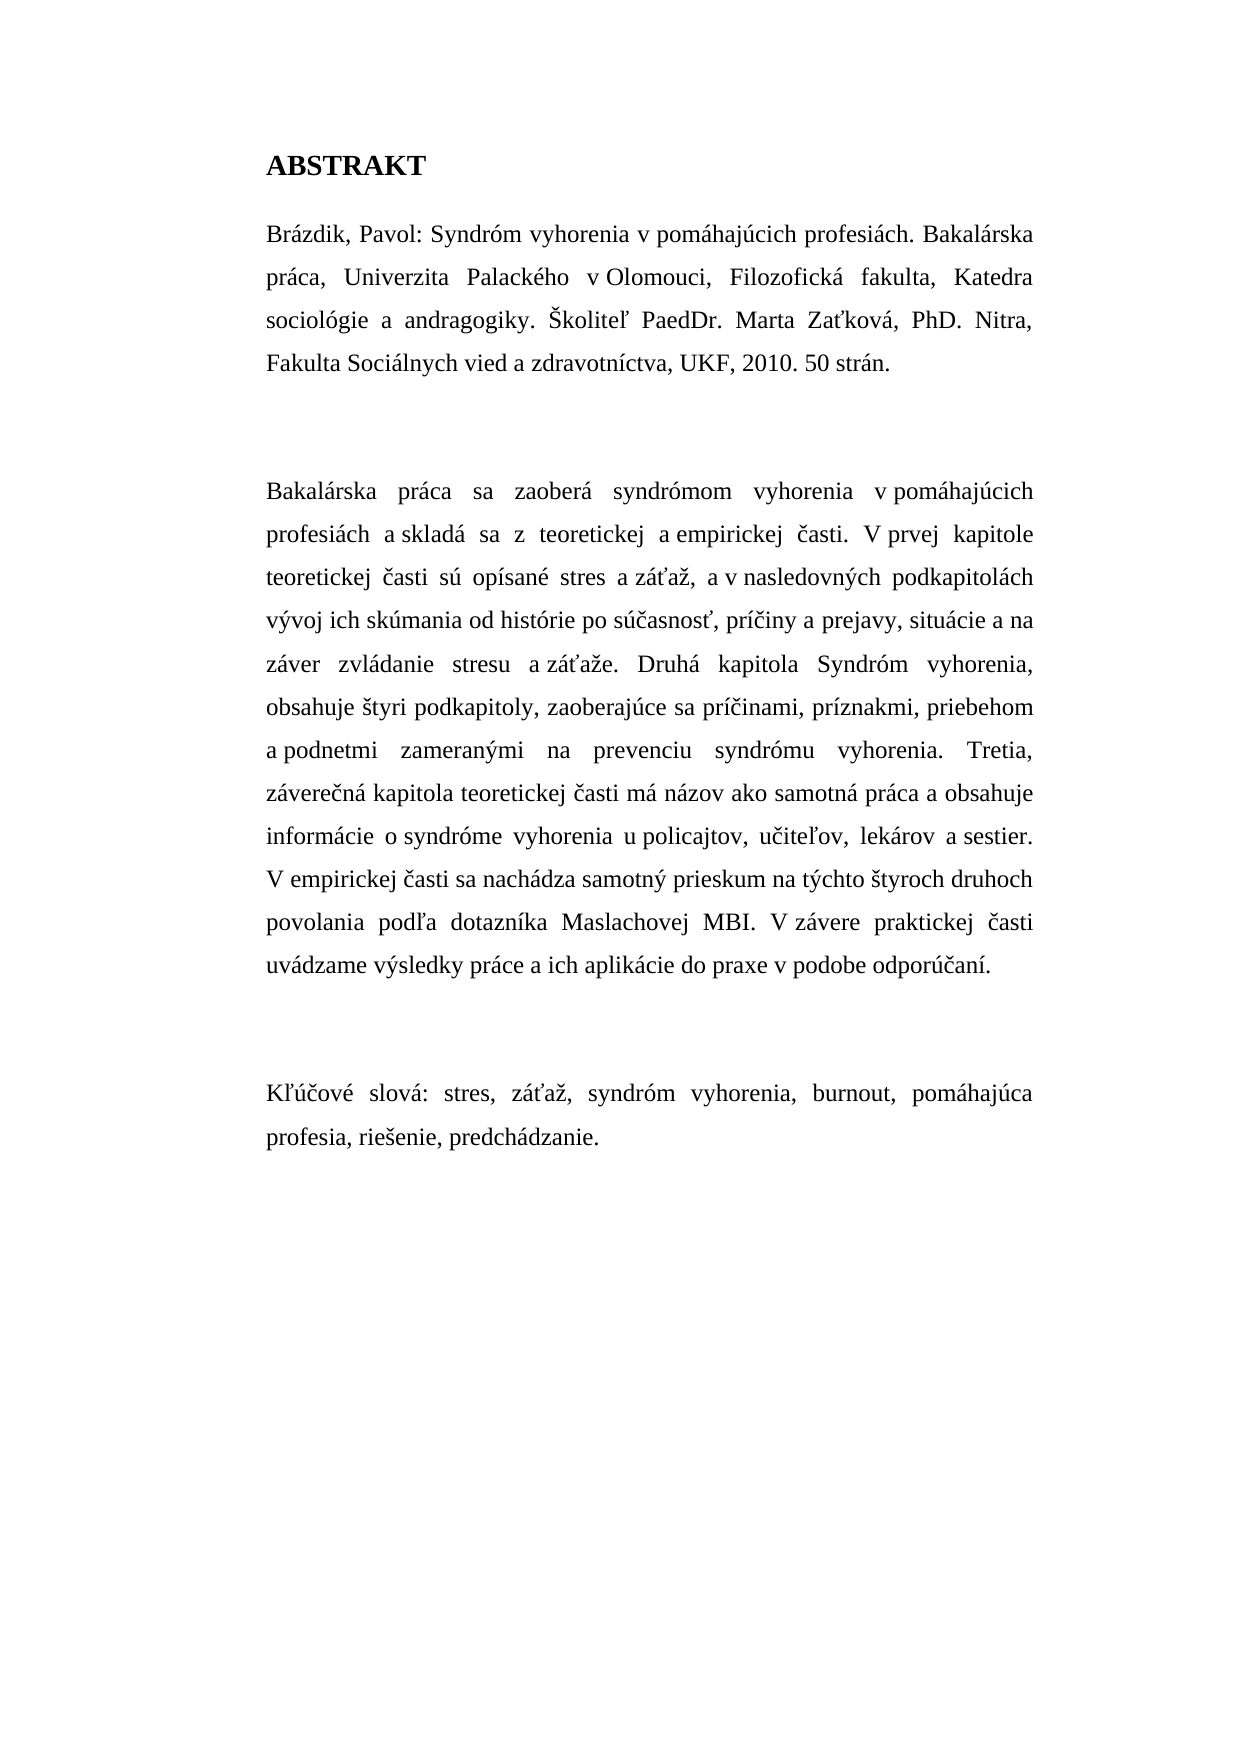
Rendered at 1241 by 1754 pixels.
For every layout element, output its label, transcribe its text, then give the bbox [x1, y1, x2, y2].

text Bakalárska práca sa zaoberá syndrómom vyhorenia v pomáhajúcich profesiách a skladá sa z teoretickej a empirickej časti. V prvej kapitole teoretickej časti sú opísané stres a záťaž, a v nasledovných podkapitolách vývoj ich skúmania od histórie po súčasnosť, príčiny a prejavy, situácie a na záver zvládanie stresu a záťaže. Druhá kapitola Syndróm vyhorenia, obsahuje štyri podkapitoly, zaoberajúce sa príčinami, príznakmi, priebehom a podnetmi zameranými na prevenciu syndrómu vyhorenia. Tretia, záverečná kapitola teoretickej časti má názov ako samotná práca a obsahuje informácie o syndróme vyhorenia u policajtov, učiteľov, lekárov a sestier. V empirickej časti sa nachádza samotný prieskum na týchto štyroch druhoch povolania podľa dotazníka Maslachovej MBI. V závere praktickej časti uvádzame výsledky práce a ich aplikácie do praxe v podobe odporúčaní. [266, 476, 1033, 979]
text Brázdik, Pavol: Syndróm vyhorenia v pomáhajúcich profesiách. Bakalárska práca, Univerzita Palackého v Olomouci, Filozofická fakulta, Katedra sociológie a andragogiky. Školiteľ PaedDr. Marta Zaťková, PhD. Nitra, Fakulta Sociálnych vied a zdravotníctva, UKF, 2010. 50 strán. [266, 219, 1033, 377]
text Kľúčové slová: stres, záťaž, syndróm vyhorenia, burnout, pomáhajúca profesia, riešenie, predchádzanie. [266, 1078, 1033, 1150]
text ABSTRAKT [266, 148, 1033, 181]
